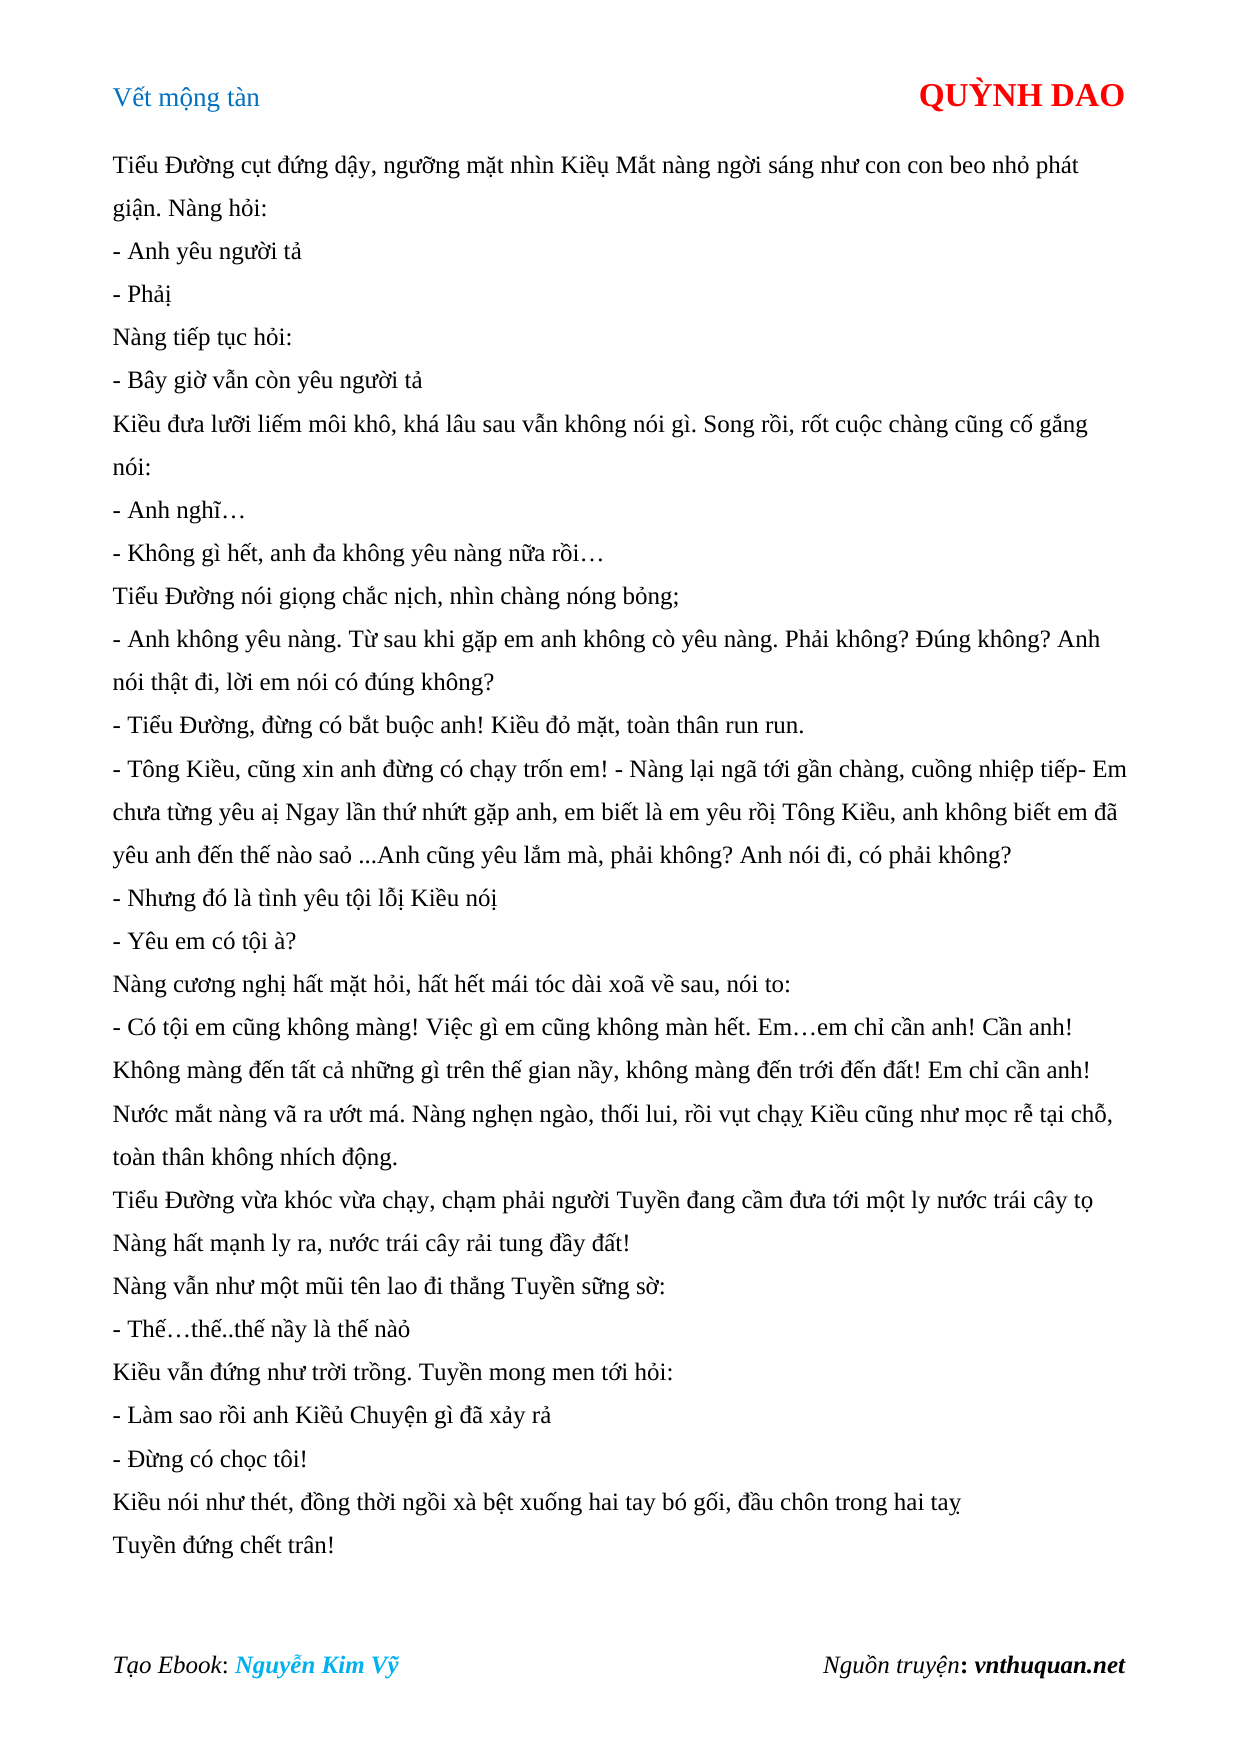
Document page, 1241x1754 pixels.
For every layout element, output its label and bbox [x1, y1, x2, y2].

text [112, 150, 1128, 1559]
